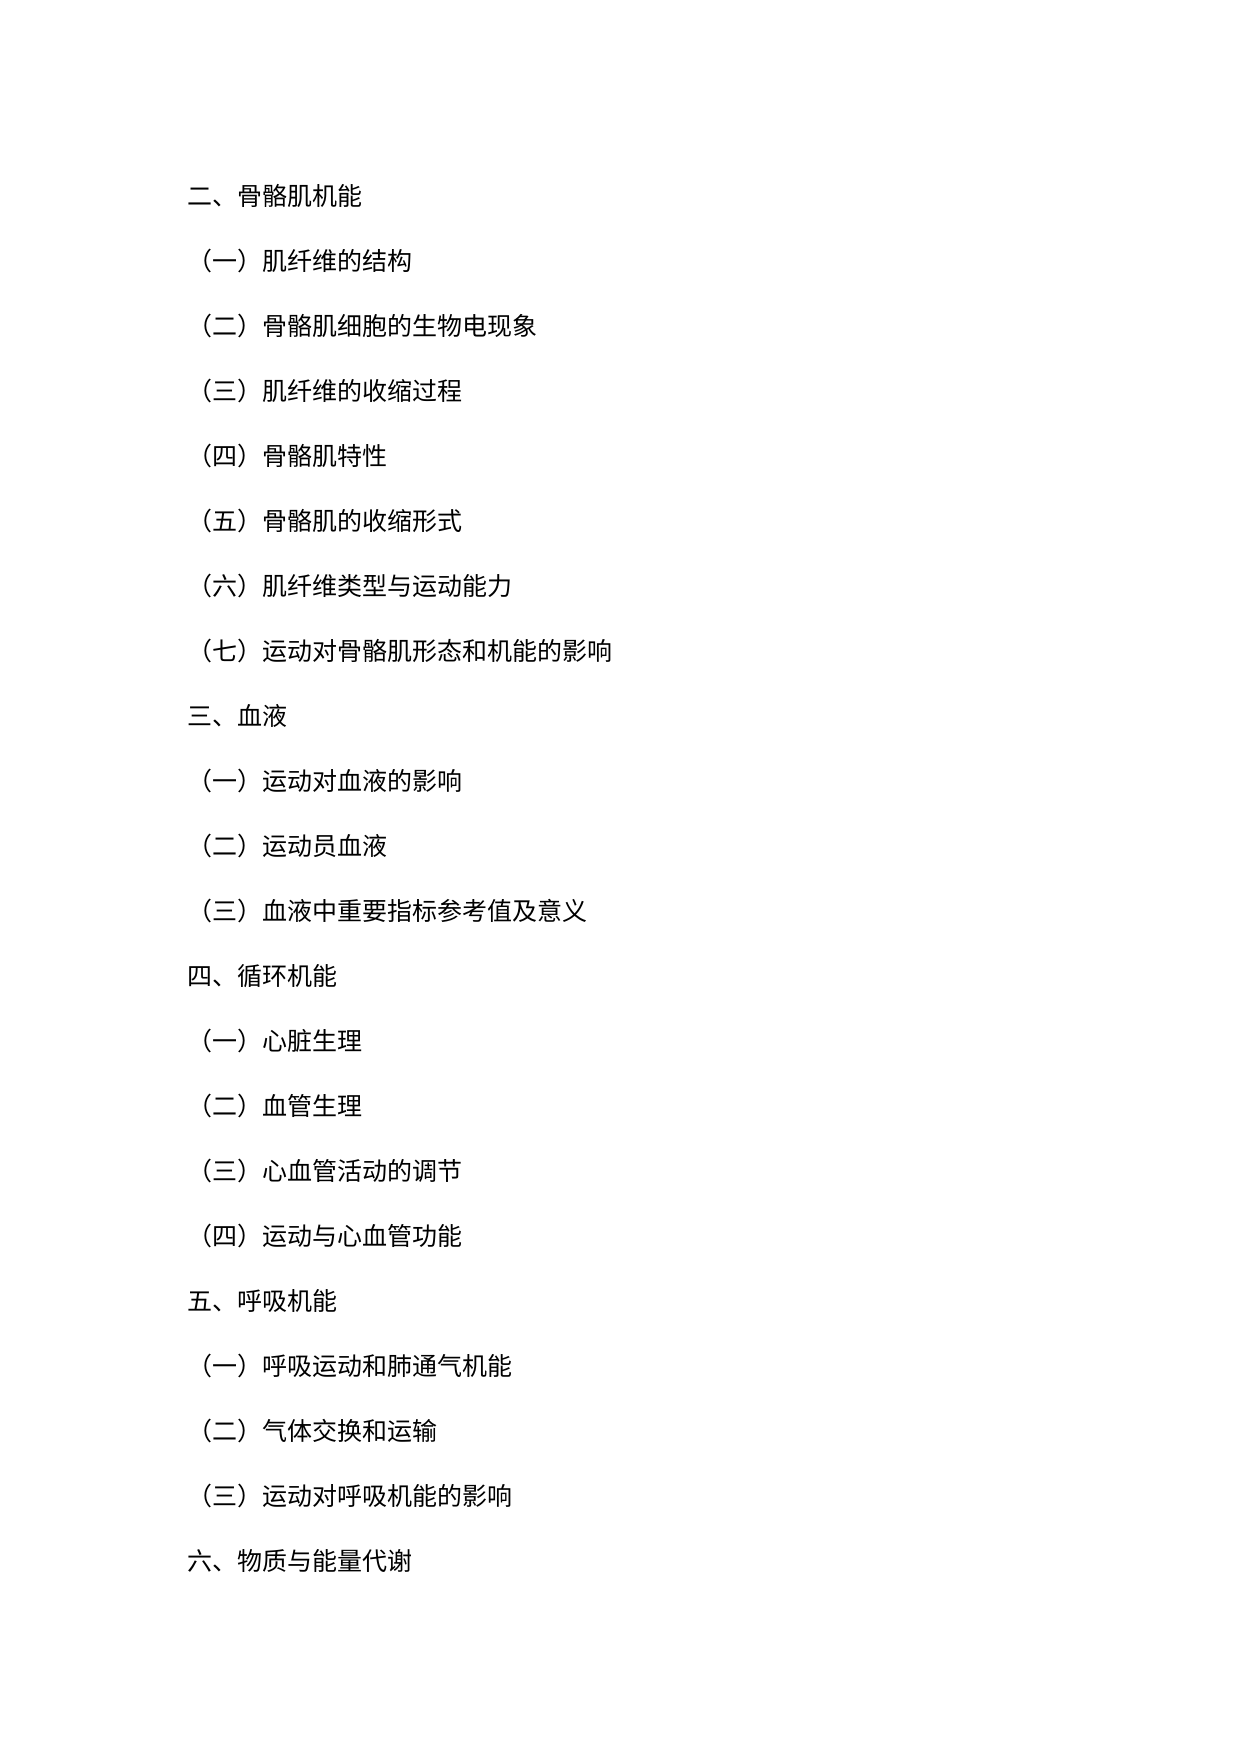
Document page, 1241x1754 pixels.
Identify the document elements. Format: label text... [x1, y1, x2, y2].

text 三、血液 [187, 682, 1053, 747]
text 四、循环机能 [187, 942, 1053, 1007]
text （一）肌纤维的结构 [187, 227, 1053, 292]
text （三）血液中重要指标参考值及意义 [187, 877, 1053, 942]
text （三）运动对呼吸机能的影响 [187, 1462, 1053, 1527]
text （一）呼吸运动和肺通气机能 [187, 1332, 1053, 1397]
text （二）运动员血液 [187, 812, 1053, 877]
text （六）肌纤维类型与运动能力 [187, 552, 1053, 617]
text 五、呼吸机能 [187, 1267, 1053, 1332]
text 二、骨骼肌机能 [187, 162, 1053, 227]
text （五）骨骼肌的收缩形式 [187, 487, 1053, 552]
text （七）运动对骨骼肌形态和机能的影响 [187, 617, 1053, 682]
text （一）运动对血液的影响 [187, 747, 1053, 812]
text （二）骨骼肌细胞的生物电现象 [187, 292, 1053, 357]
text （四）骨骼肌特性 [187, 422, 1053, 487]
text （三）肌纤维的收缩过程 [187, 357, 1053, 422]
text （三）心血管活动的调节 [187, 1137, 1053, 1202]
text （四）运动与心血管功能 [187, 1202, 1053, 1267]
text （二）气体交换和运输 [187, 1397, 1053, 1462]
text 六、物质与能量代谢 [187, 1527, 1053, 1592]
text （二）血管生理 [187, 1072, 1053, 1137]
text （一）心脏生理 [187, 1007, 1053, 1072]
